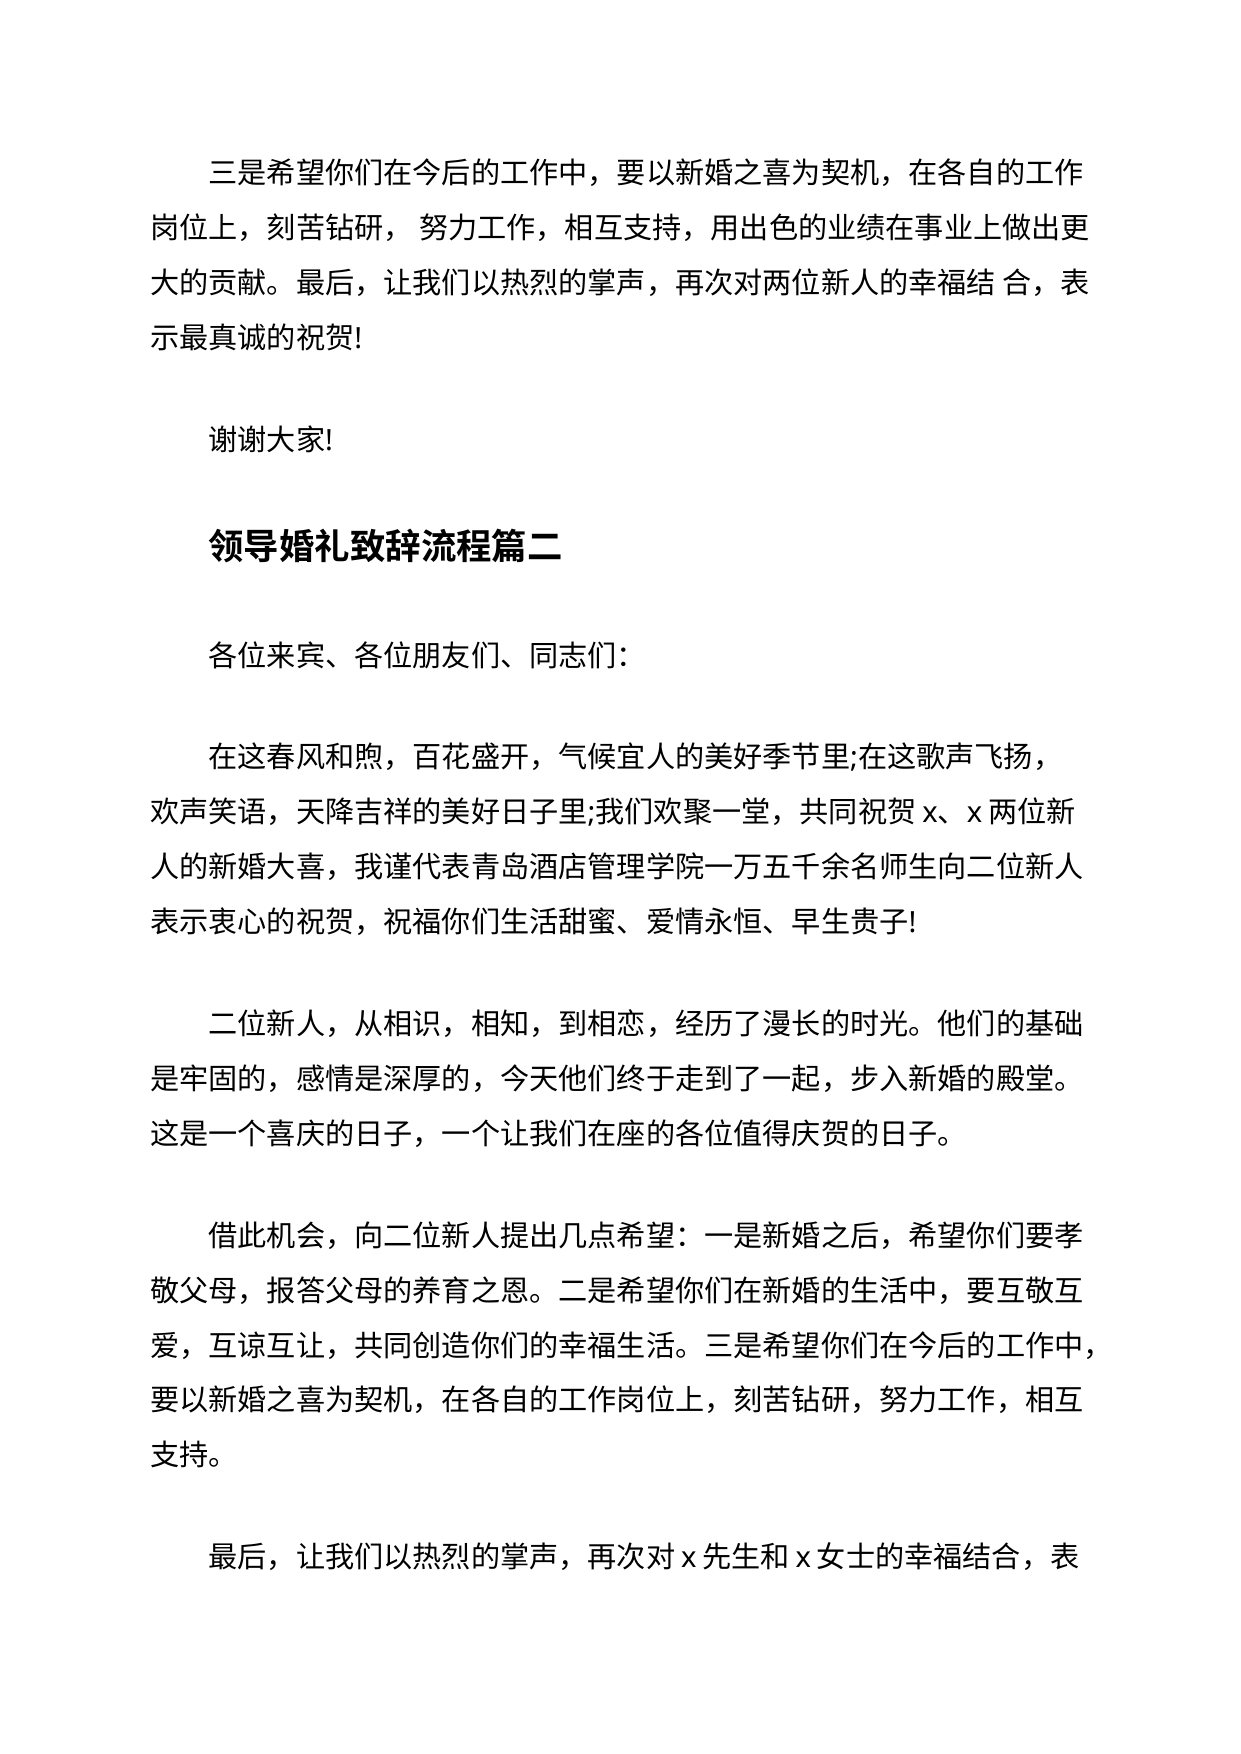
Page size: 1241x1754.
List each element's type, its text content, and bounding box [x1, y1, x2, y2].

text 三是希望你们在今后的工作中，要以新婚之喜为契机，在各自的工作岗位上，刻苦钻研， 努力工作，相互支持，用出色的业绩在事业上做出更大的贡献。最后，让我们以热烈的掌声，再次对两位新人的幸福结 合，表示最真诚的祝贺! [150, 150, 1090, 357]
text 领导婚礼致辞流程篇二 [150, 519, 1090, 570]
text 二位新人，从相识，相知，到相恋，经历了漫长的时光。他们的基础是牢固的，感情是深厚的，今天他们终于走到了一起，步入新婚的殿堂。这是一个喜庆的日子，一个让我们在座的各位值得庆贺的日子。 [150, 1001, 1090, 1153]
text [150, 1534, 1090, 1576]
text 在这春风和煦，百花盛开，气候宜人的美好季节里;在这歌声飞扬，欢声笑语，天降吉祥的美好日子里;我们欢聚一堂，共同祝贺x、x两位新人的新婚大喜，我谨代表青岛酒店管理学院一万五千余名师生向二位新人表示衷心的祝贺，祝福你们生活甜蜜、爱情永恒、早生贵子! [150, 734, 1090, 941]
text 各位来宾、各位朋友们、同志们： [150, 632, 1090, 674]
text 谢谢大家! [150, 417, 1090, 459]
text 借此机会，向二位新人提出几点希望：一是新婚之后，希望你们要孝敬父母，报答父母的养育之恩。二是希望你们在新婚的生活中，要互敬互爱，互谅互让，共同创造你们的幸福生活。三是希望你们在今后的工作中，要以新婚之喜为契机，在各自的工作岗位上，刻苦钻研，努力工作，相互支持。 [150, 1212, 1090, 1474]
